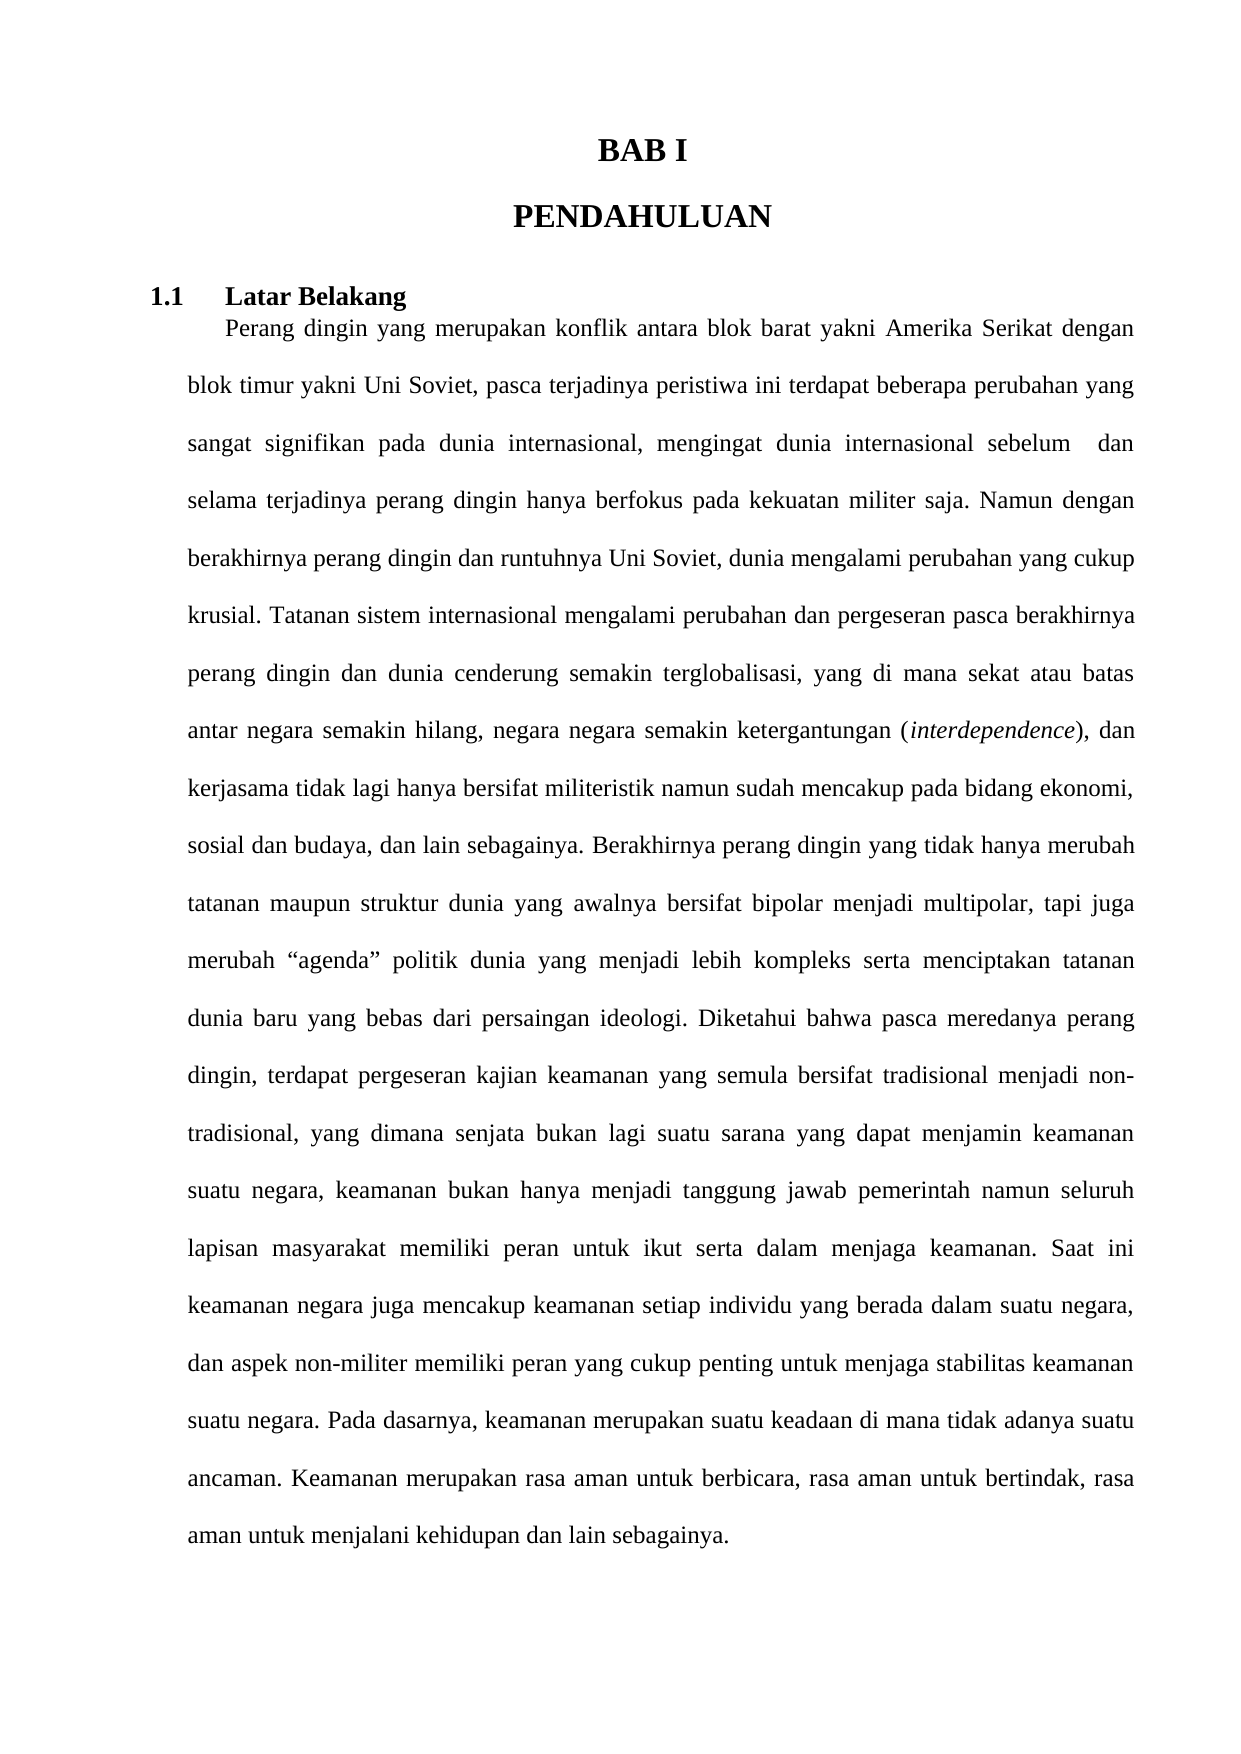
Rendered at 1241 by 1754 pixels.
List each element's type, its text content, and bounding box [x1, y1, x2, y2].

list Perang dingin yang merupakan konflik antara blok barat yakni Amerika Serikat dengan blok timur yakni Uni Soviet, pasca terjadinya peristiwa ini terdapat beberapa perubahan yang sangat signifikan pada dunia internasional, mengingat dunia internasional sebelum dan selama terjadinya perang dingin hanya berfokus pada kekuatan militer saja. Namun dengan berakhirnya perang dingin dan runtuhnya Uni Soviet, dunia mengalami perubahan yang cukup krusial. Tatanan sistem internasional mengalami perubahan dan pergeseran pasca berakhirnya perang dingin dan dunia cenderung semakin terglobalisasi, yang di mana sekat atau batas antar negara semakin hilang, negara negara semakin ketergantungan (interdependence), dan kerjasama tidak lagi hanya bersifat militeristik namun sudah mencakup pada bidang ekonomi, sosial dan budaya, dan lain sebagainya. Berakhirnya perang dingin yang tidak hanya merubah tatanan maupun struktur dunia yang awalnya bersifat bipolar menjadi multipolar, tapi juga merubah “agenda” politik dunia yang menjadi lebih kompleks serta menciptakan tatanan dunia baru yang bebas dari persaingan ideologi. Diketahui bahwa pasca meredanya perang dingin, terdapat pergeseran kajian keamanan yang semula bersifat tradisional menjadi non-tradisional, yang dimana senjata bukan lagi suatu sarana yang dapat menjamin keamanan suatu negara, keamanan bukan hanya menjadi tanggung jawab pemerintah namun seluruh lapisan masyarakat memiliki peran untuk ikut serta dalam menjaga keamanan. Saat ini keamanan negara juga mencakup keamanan setiap individu yang berada dalam suatu negara, dan aspek non-militer memiliki peran yang cukup penting untuk menjaga stabilitas keamanan suatu negara. Pada dasarnya, keamanan merupakan suatu keadaan di mana tidak adanya suatu ancaman. Keamanan merupakan rasa aman untuk berbicara, rasa aman untuk bertindak, rasa aman untuk menjalani kehidupan dan lain sebagainya. [187, 313, 1135, 1549]
subtitle 1.1 Latar Belakang [150, 279, 1135, 311]
subtitle BAB I [150, 130, 1135, 168]
subtitle PENDAHULUAN [150, 196, 1135, 235]
